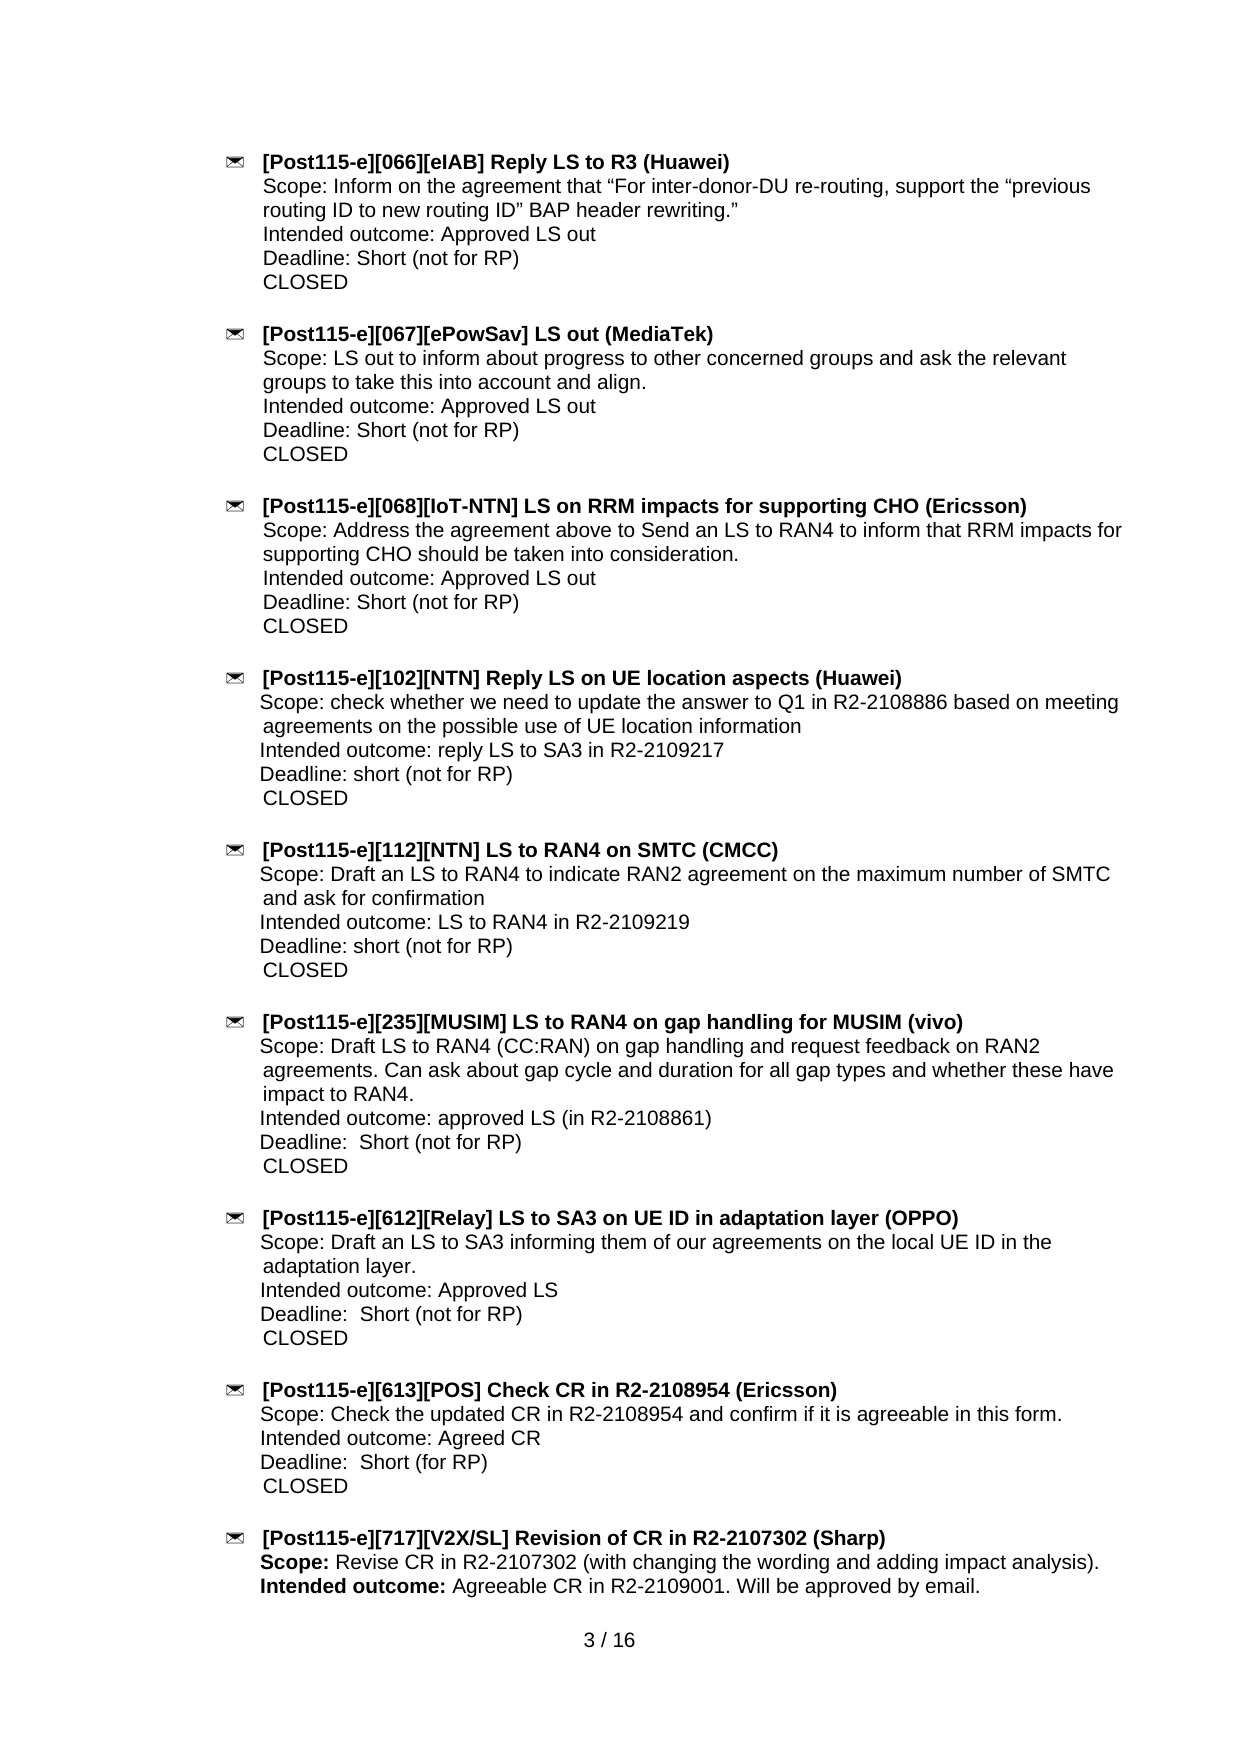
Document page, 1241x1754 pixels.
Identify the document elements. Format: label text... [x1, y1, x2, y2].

text CLOSED [225, 614, 1125, 638]
list [Post115-e][612][Relay] LS to SA3 on UE ID in adaptation layer (OPPO) [225, 1206, 1125, 1230]
text Deadline: Short (for RP) [225, 1450, 1125, 1474]
text Scope: Draft an LS to SA3 informing them of our agreements on the local UE ID in the adaptation layer. [225, 1230, 1125, 1278]
text Intended outcome: approved LS (in R2-2108861) [225, 1106, 1125, 1130]
list [Post115-e][068][IoT-NTN] LS on RRM impacts for supporting CHO (Ericsson) [225, 494, 1125, 518]
text Intended outcome: Approved LS [225, 1278, 1125, 1302]
text Intended outcome: Agreeable CR in R2-2109001. Will be approved by email. [225, 1574, 1125, 1598]
text [Post115-e][102][NTN] Reply LS on UE location aspects (Huawei) [225, 666, 1125, 690]
text Scope: Inform on the agreement that “For inter-donor-DU re-routing, support the “previous routing ID to new routing ID” BAP header rewriting.” [225, 174, 1125, 222]
text Deadline: short (not for RP) [225, 762, 1125, 786]
text Scope: Draft an LS to RAN4 to indicate RAN2 agreement on the maximum number of SMTC and ask for confirmation [225, 862, 1125, 910]
text Intended outcome: Approved LS out [225, 222, 1125, 246]
text Intended outcome: LS to RAN4 in R2-2109219 [225, 910, 1125, 934]
text CLOSED [225, 442, 1125, 466]
text CLOSED [225, 958, 1125, 982]
text Scope: check whether we need to update the answer to Q1 in R2-2108886 based on meeting agreements on the possible use of UE location information [225, 690, 1125, 738]
text CLOSED [225, 270, 1125, 294]
text CLOSED [225, 1326, 1125, 1350]
text CLOSED [225, 786, 1125, 810]
text [Post115-e][717][V2X/SL] Revision of CR in R2-2107302 (Sharp) [225, 1526, 1125, 1550]
text Deadline: Short (not for RP) [225, 246, 1125, 270]
list [Post115-e][066][eIAB] Reply LS to R3 (Huawei) [225, 150, 1125, 174]
text Scope: Draft LS to RAN4 (CC:RAN) on gap handling and request feedback on RAN2 agreements. Can ask about gap cycle and duration for all gap types and whether these have impact to RAN4. [225, 1034, 1125, 1106]
text Intended outcome: Approved LS out [225, 566, 1125, 590]
text Deadline: Short (not for RP) [225, 1130, 1125, 1154]
text CLOSED [225, 1154, 1125, 1178]
text Intended outcome: Agreed CR [225, 1426, 1125, 1450]
list [Post115-e][067][ePowSav] LS out (MediaTek) [225, 322, 1125, 346]
text Scope: LS out to inform about progress to other concerned groups and ask the relevant groups to take this into account and align. [225, 346, 1125, 394]
text Deadline: Short (not for RP) [225, 590, 1125, 614]
text Deadline: short (not for RP) [225, 934, 1125, 958]
text Scope: Check the updated CR in R2-2108954 and confirm if it is agreeable in this form. [225, 1402, 1125, 1426]
text Scope: Revise CR in R2-2107302 (with changing the wording and adding impact analysis). [225, 1550, 1125, 1574]
text [Post115-e][112][NTN] LS to RAN4 on SMTC (CMCC) [225, 838, 1125, 862]
list [Post115-e][613][POS] Check CR in R2-2108954 (Ericsson) [225, 1378, 1125, 1402]
text Deadline: Short (not for RP) [225, 1302, 1125, 1326]
text Scope: Address the agreement above to Send an LS to RAN4 to inform that RRM impacts for supporting CHO should be taken into consideration. [225, 518, 1125, 566]
text CLOSED [225, 1474, 1125, 1498]
text [Post115-e][235][MUSIM] LS to RAN4 on gap handling for MUSIM (vivo) [225, 1010, 1125, 1034]
text Deadline: Short (not for RP) [225, 418, 1125, 442]
text Intended outcome: Approved LS out [225, 394, 1125, 418]
text Intended outcome: reply LS to SA3 in R2-2109217 [225, 738, 1125, 762]
